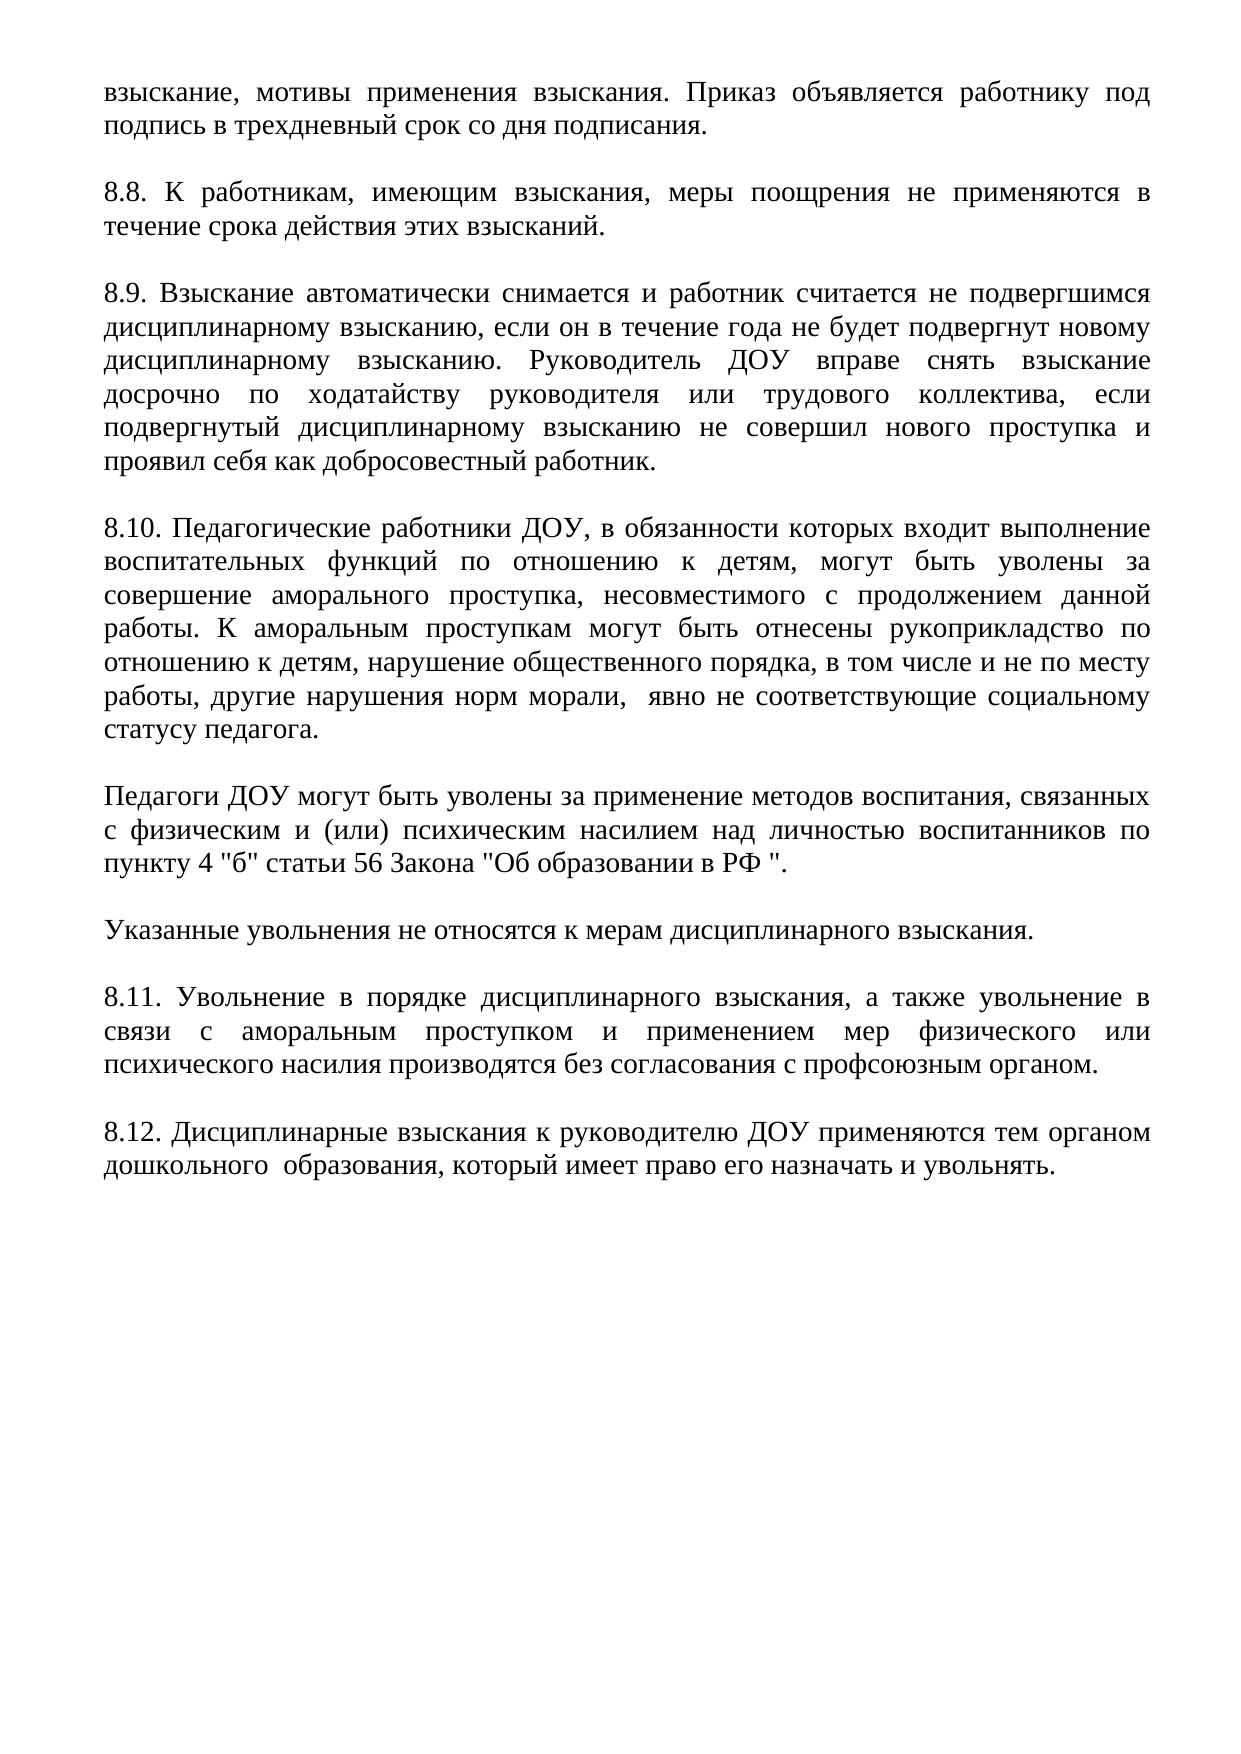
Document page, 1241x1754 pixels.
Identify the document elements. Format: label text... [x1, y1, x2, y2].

text 8.12. Дисциплинарные взыскания к руководителю ДОУ применяются тем органом дошкольного образования, который имеет право его назначать и увольнять. [103, 1114, 1152, 1181]
text 8.10. Педагогические работники ДОУ, в обязанности которых входит выполнение воспитательных функций по отношению к детям, могут быть уволены за совершение аморального проступка, несовместимого с продолжением данной работы. К аморальным проступкам могут быть отнесены рукоприкладство по отношению к детям, нарушение общественного порядка, в том числе и не по месту работы, другие нарушения норм морали, явно не соответствующие социальному статусу педагога. [103, 510, 1152, 745]
text Указанные увольнения не относятся к мерам дисциплинарного взыскания. [103, 912, 1152, 946]
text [103, 74, 1152, 141]
text 8.9. Взыскание автоматически снимается и работник считается не подвергшимся дисциплинарному взысканию, если он в течение года не будет подвергнут новому дисциплинарному взысканию. Руководитель ДОУ вправе снять взыскание досрочно по ходатайству руководителя или трудового коллектива, если подвергнутый дисциплинарному взысканию не совершил нового проступка и проявил себя как добросовестный работник. [103, 275, 1152, 476]
text 8.8. К работникам, имеющим взыскания, меры поощрения не применяются в течение срока действия этих взысканий. [103, 174, 1152, 242]
text Педагоги ДОУ могут быть уволены за применение методов воспитания, связанных с физическим и (или) психическим насилием над личностью воспитанников по пункту 4 "б" статьи 56 Закона "Об образовании в РФ ". [103, 778, 1152, 879]
text 8.11. Увольнение в порядке дисциплинарного взыскания, а также увольнение в связи с аморальным проступком и применением мер физического или психического насилия производятся без согласования с профсоюзным органом. [103, 979, 1152, 1080]
